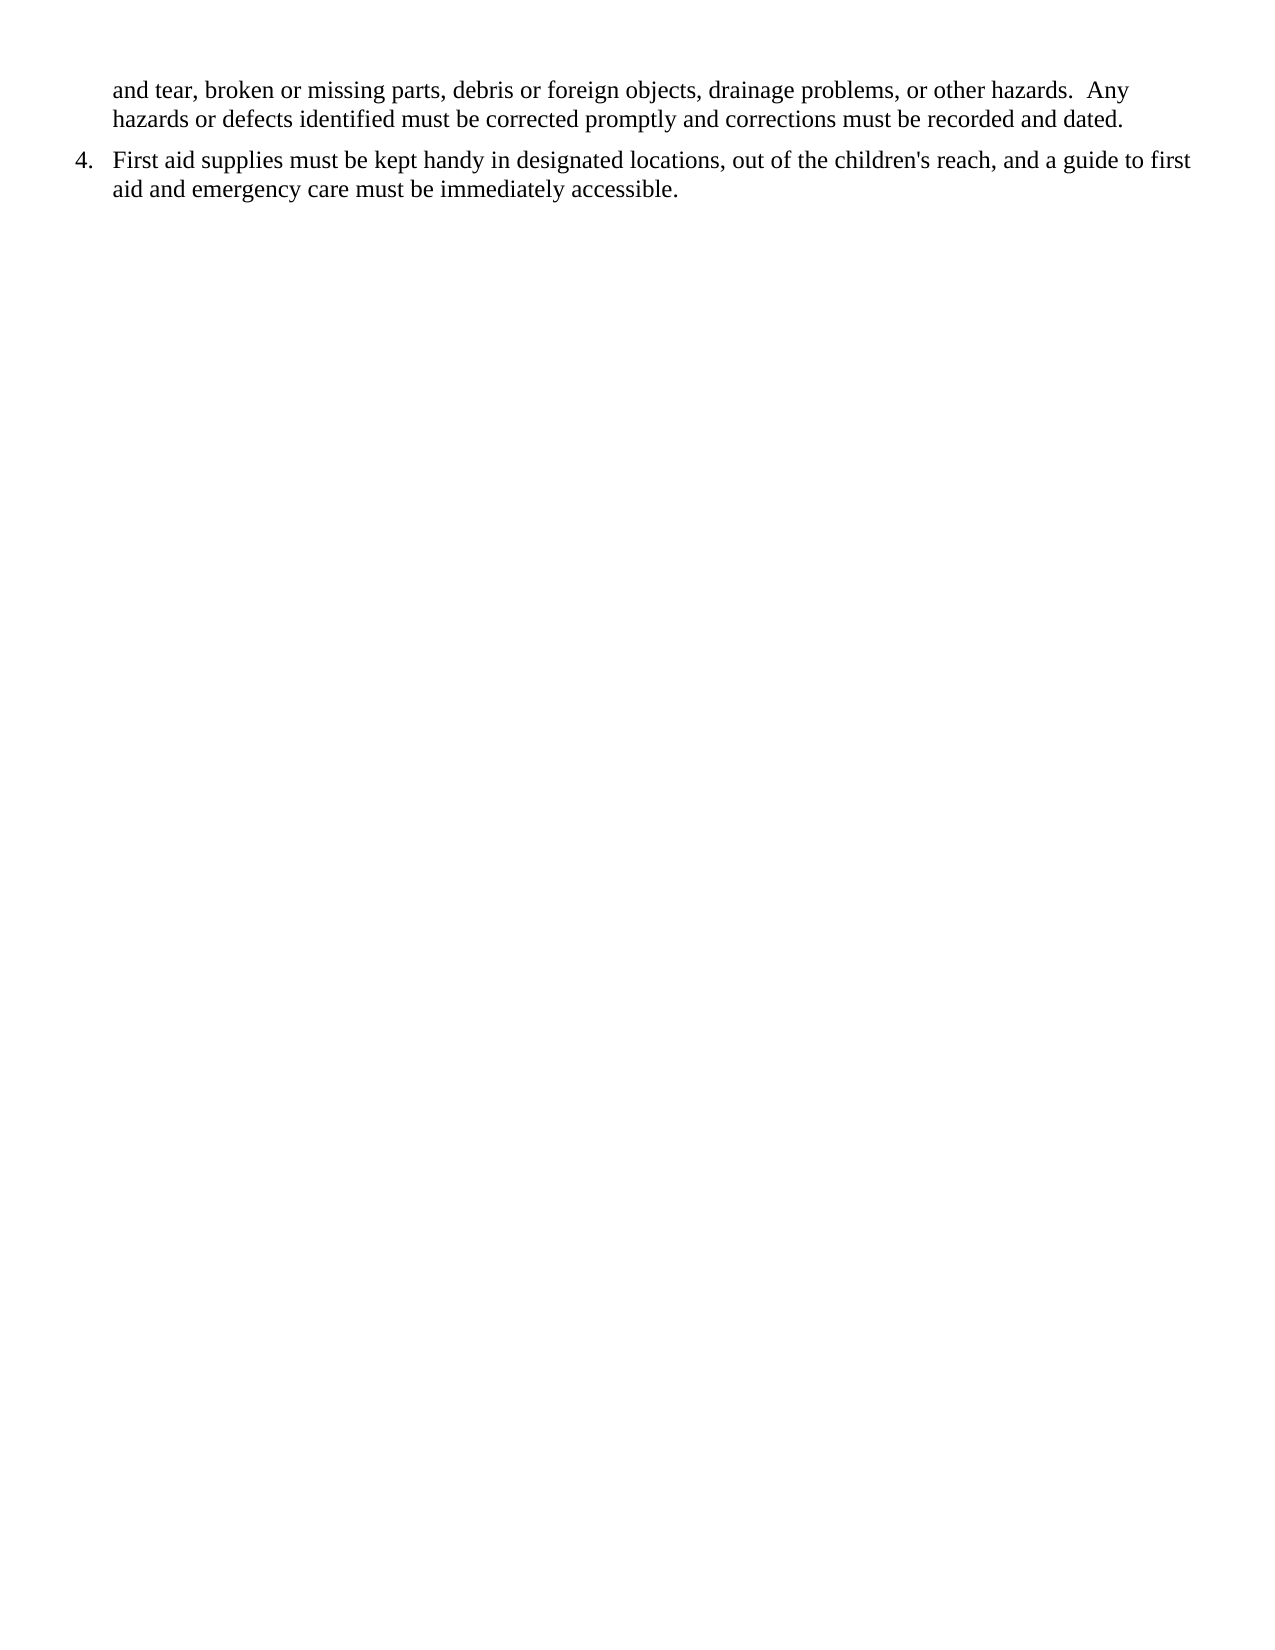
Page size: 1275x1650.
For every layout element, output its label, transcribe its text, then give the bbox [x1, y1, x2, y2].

list First aid supplies must be kept handy in designated locations, out of the children's reach, and a guide to first aid and emergency care must be immediately accessible. [75, 145, 1200, 202]
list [75, 75, 1200, 132]
